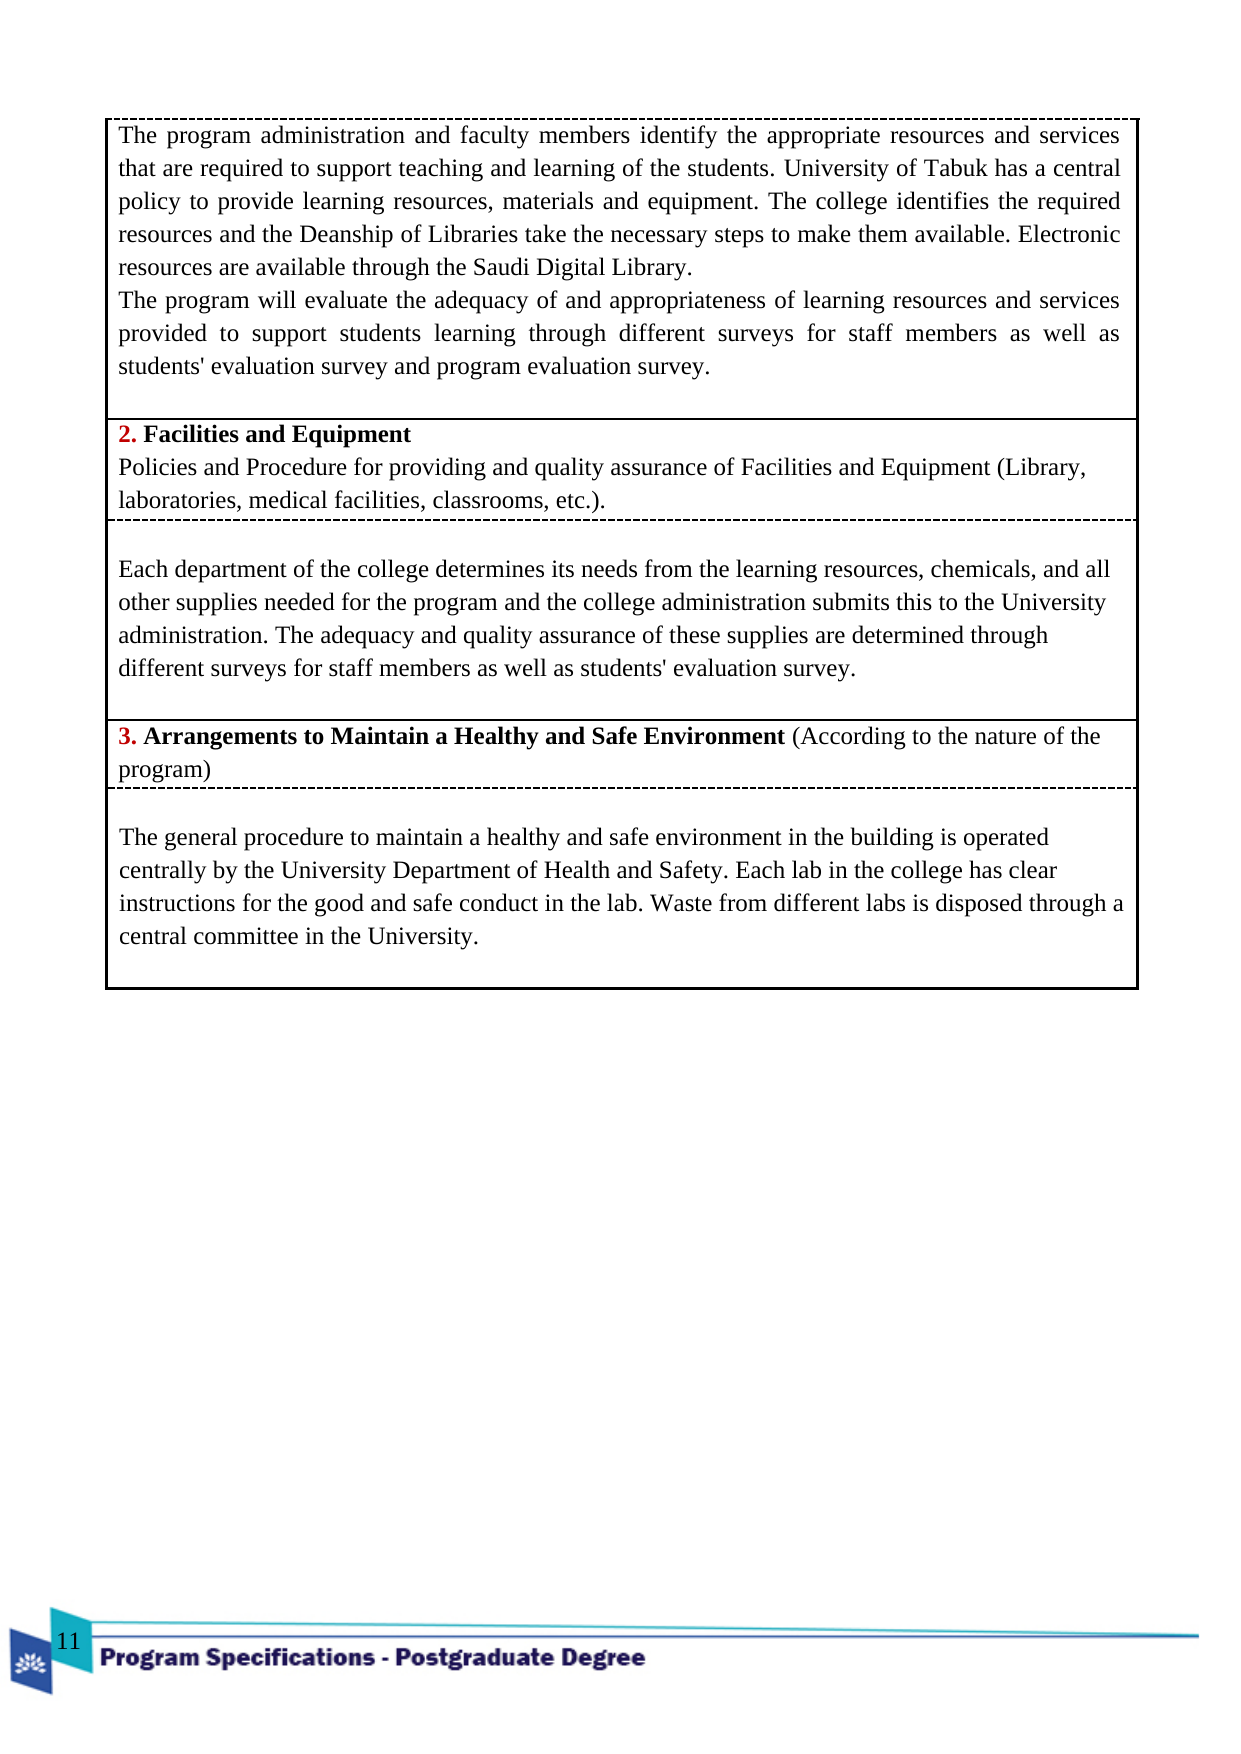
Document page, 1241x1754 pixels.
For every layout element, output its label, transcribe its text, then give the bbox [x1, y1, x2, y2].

picture [0, 1587, 1200, 1713]
table_cell 3. Arrangements to Maintain a Healthy and Safe Environment (According to the nature of the program) [108, 721, 1136, 787]
table_cell 2. Facilities and Equipment Policies and Procedure for providing and quality assurance of Facilities and Equipment (Library, laboratories, medical facilities, classrooms, etc.). [108, 420, 1136, 518]
table_cell The general procedure to maintain a healthy and safe environment in the building is operated centrally by the University Department of Health and Safety. Each lab in the college has clear instructions for the good and safe conduct in the lab. Waste from different labs is disposed through a central committee in the University. [108, 787, 1136, 987]
table_cell Each department of the college determines its needs from the learning resources, chemicals, and all other supplies needed for the program and the college administration submits this to the University administration. The adequacy and quality assurance of these supplies are determined through different surveys for staff members as well as students' evaluation survey. [108, 519, 1136, 719]
